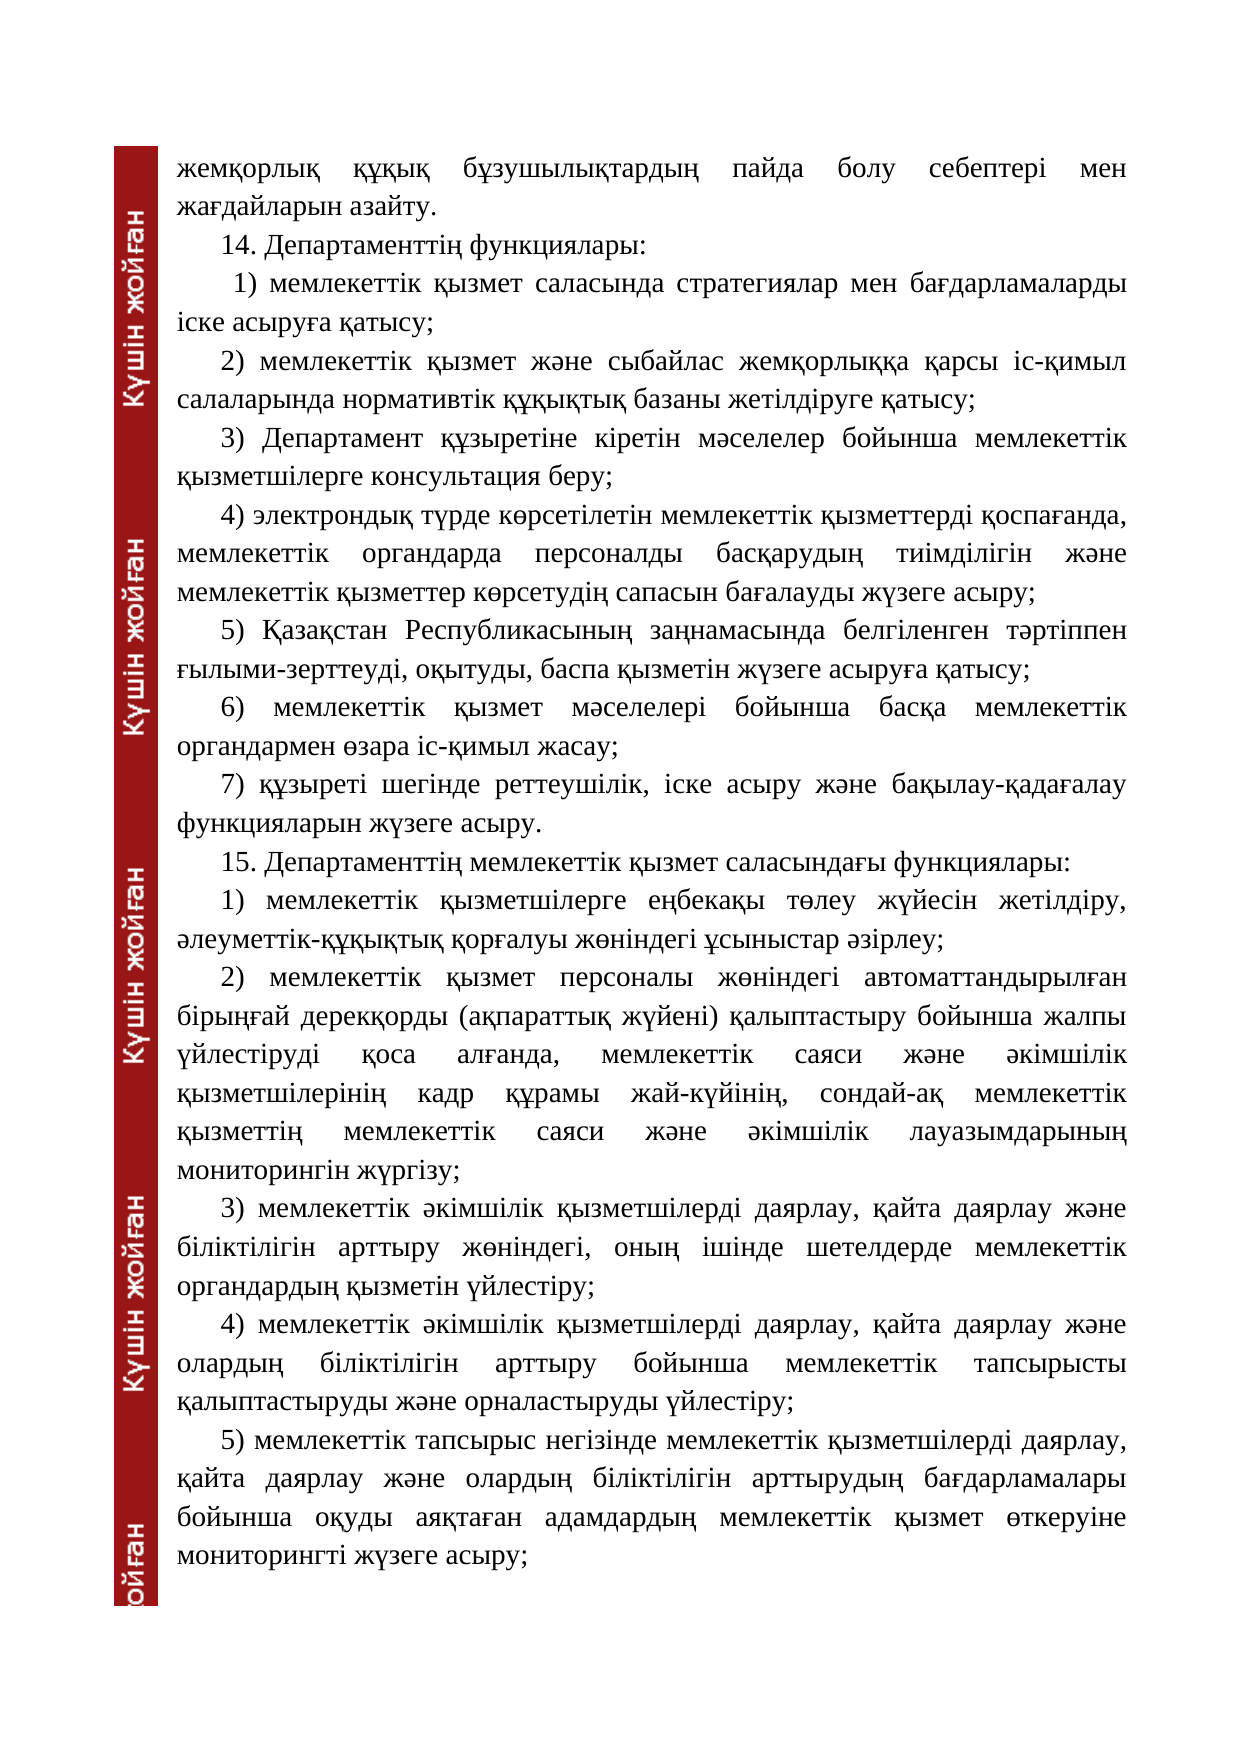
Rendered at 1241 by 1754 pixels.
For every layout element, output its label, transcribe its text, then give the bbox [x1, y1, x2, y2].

text 2) мемлекеттік қызмет және сыбайлас жемқорлыққа қарсы іс-қимыл салаларында нормативтік құқықтық базаны жетілдіруге қатысу; [112, 343, 1128, 415]
picture [114, 1301, 158, 1306]
picture [114, 839, 158, 844]
text 4) электрондық түрде көрсетілетін мемлекеттік қызметтерді қоспағанда, мемлекеттік органдарда персоналды басқарудың тиімділігін және мемлекеттік қызметтер көрсетудің сапасын бағалауды жүзеге асыру; [112, 497, 1128, 607]
picture [114, 146, 158, 150]
text 5) мемлекеттік тапсырыс негізінде мемлекеттік қызметшілерді даярлау, қайта даярлау және олардың біліктілігін арттырудың бағдарламалары бойынша оқуды аяқтаған адамдардың мемлекеттік қызмет өткеруіне мониторингті жүзеге асыру; [112, 1422, 1128, 1571]
picture [114, 954, 158, 959]
picture [114, 877, 158, 882]
picture [114, 1417, 158, 1422]
picture [114, 492, 158, 497]
picture [114, 222, 158, 227]
text 7) құзыреті шегінде реттеушілік, іске асыру және бақылау-қадағалау функцияларын жүзеге асыру. [112, 767, 1128, 839]
text 3) мемлекеттік әкімшілік қызметшілерді даярлау, қайта даярлау және біліктілігін арттыру жөніндегі, оның ішінде шетелдерде мемлекеттік органдардың қызметін үйлестіру; [112, 1191, 1128, 1301]
picture [114, 415, 158, 420]
picture [114, 338, 158, 343]
text 5) Қазақстан Республикасының заңнамасында белгіленген тәртіппен ғылыми-зерттеуді, оқытуды, баспа қызметін жүзеге асыруға қатысу; [112, 612, 1128, 684]
picture [114, 1571, 158, 1606]
text 1) мемлекеттік қызмет саласында стратегиялар мен бағдарламаларды іске асыруға қатысу; [112, 266, 1128, 338]
text 3) Департамент құзыретіне кіретін мәселелер бойынша мемлекеттік қызметшілерге консультация беру; [112, 420, 1128, 492]
picture [114, 607, 158, 612]
text 1) мемлекеттік қызметшілерге еңбекақы төлеу жүйесін жетілдіру, әлеуметтік-құқықтық қорғалуы жөніндегі ұсыныстар әзірлеу; [112, 882, 1128, 954]
text 14. Департаменттің функциялары: [112, 227, 1128, 261]
text 15. Департаменттің мемлекеттік қызмет саласындағы функциялары: [112, 844, 1128, 877]
picture [114, 261, 158, 266]
text 2) мемлекеттiк қызмет персоналы жөнiндегi автоматтандырылған бірыңғай дерекқорды (ақпараттық жүйені) қалыптастыру бойынша жалпы үйлестіруді қоса алғанда, мемлекеттік саяси және әкімшілік қызметшілерінің кадр құрамы жай-күйінің, сондай-ақ мемлекеттік қызметтің мемлекеттік саяси және әкімшілік лауазымдарының мониторингін жүргізу; [112, 959, 1128, 1186]
picture [114, 684, 158, 689]
picture [114, 762, 158, 767]
text 6) мемлекеттік қызмет мәселелері бойынша басқа мемлекеттік органдармен өзара іс-қимыл жасау; [112, 689, 1128, 762]
picture [114, 1186, 158, 1191]
text 4) мемлекеттік әкімшілік қызметшілерді даярлау, қайта даярлау және олардың біліктілігін арттыру бойынша мемлекеттік тапсырысты қалыптастыруды және орналастыруды үйлестіру; [112, 1306, 1128, 1417]
